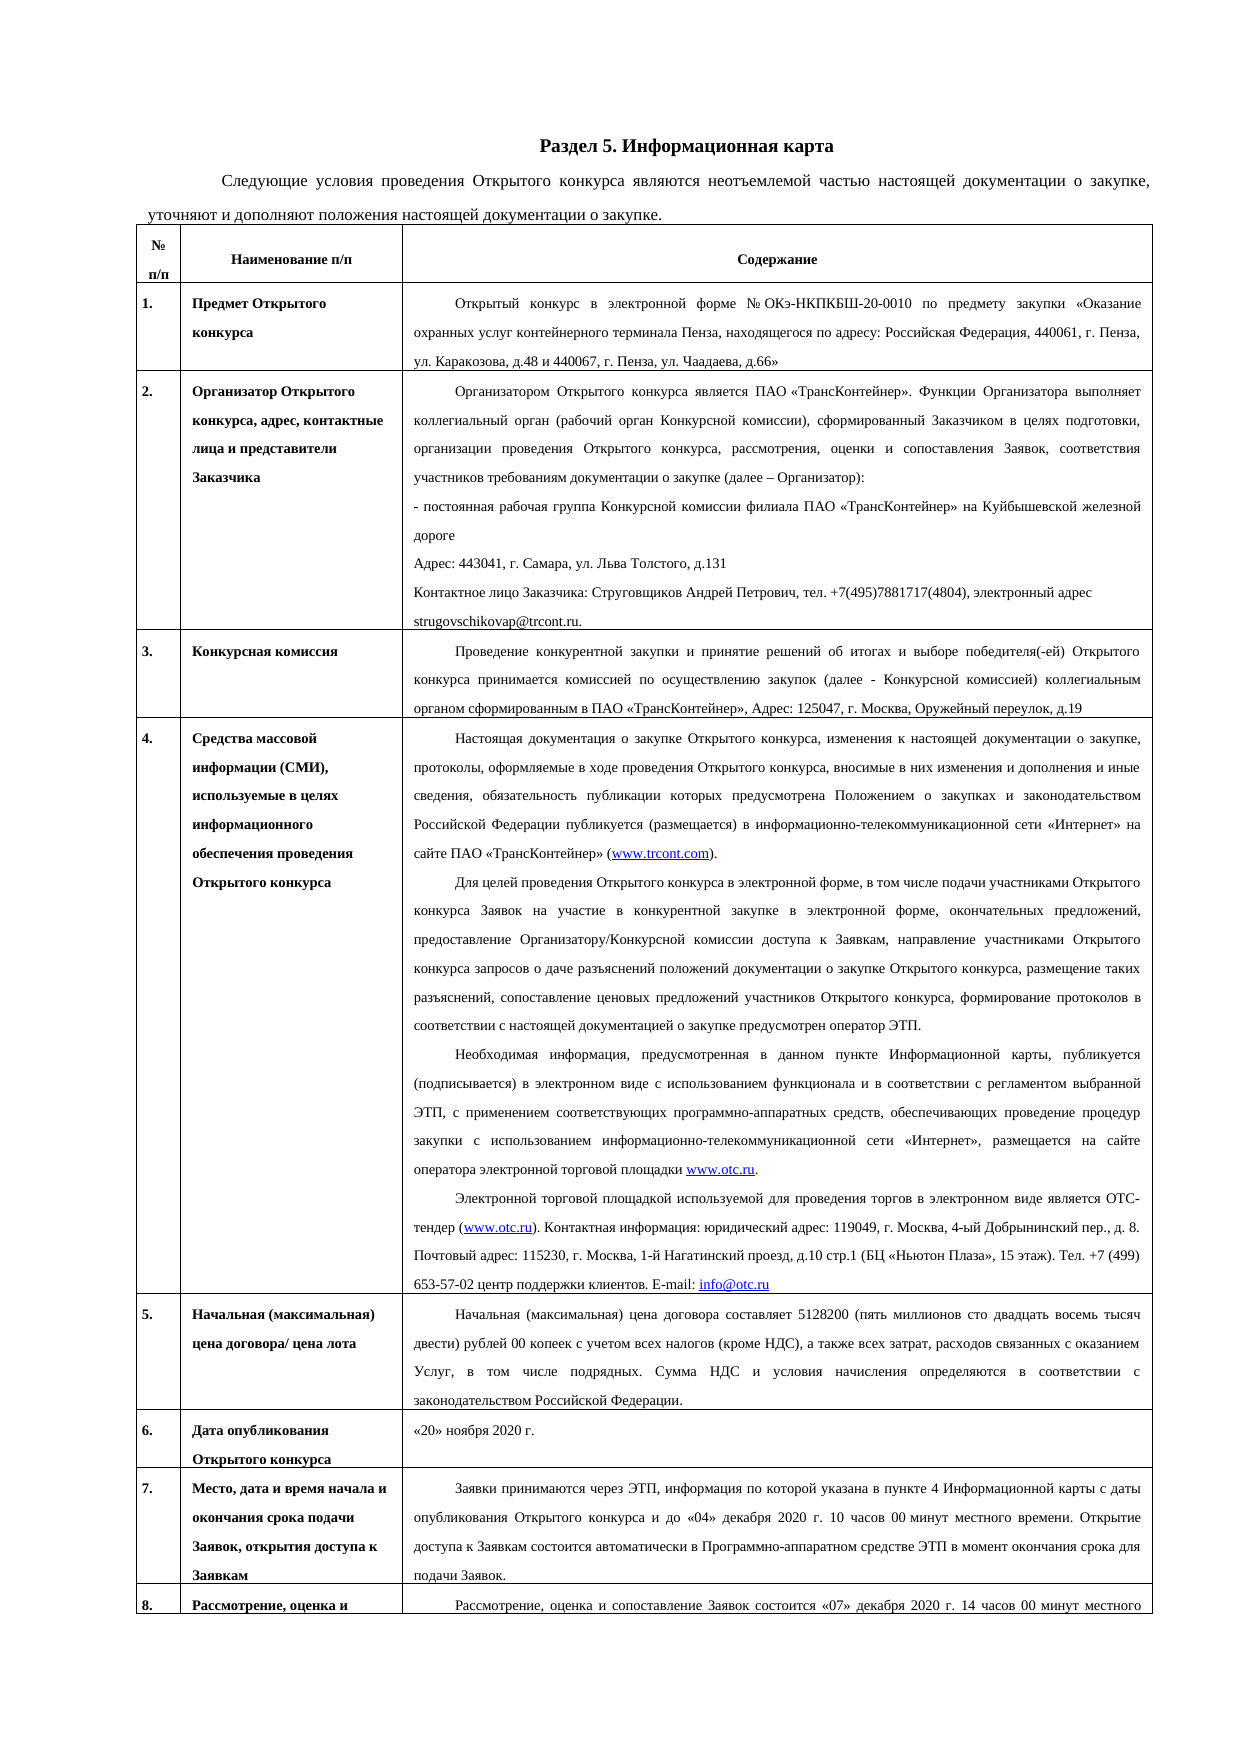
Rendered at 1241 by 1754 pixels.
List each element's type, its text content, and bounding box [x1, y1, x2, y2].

table_cell 7. [137, 1468, 180, 1583]
table_cell Настоящая документация о закупке Открытого конкурса, изменения к настоящей документации о закупке, протоколы, оформляемые в ходе проведения Открытого конкурса, вносимые в них изменения и дополнения и иные сведения, обязательность публикации которых предусмотрена Положением о закупках и законодательством Российской Федерации публикуется (размещается) в информационно-телекоммуникационной сети «Интернет» на сайте ПАО «ТрансКонтейнер» (www.trcont.com). Для целей проведения Открытого конкурса в электронной форме, в том числе подачи участниками Открытого конкурса Заявок на участие в конкурентной закупке в электронной форме, окончательных предложений, предоставление Организатору/Конкурсной комиссии доступа к Заявкам, направление участниками Открытого конкурса запросов о даче разъяснений положений документации о закупке Открытого конкурса, размещение таких разъяснений, сопоставление ценовых предложений участников Открытого конкурса, формирование протоколов в соответствии с настоящей документацией о закупке предусмотрен оператор ЭТП. Необходимая информация, предусмотренная в данном пункте Информационной карты, публикуется (подписывается) в электронном виде с использованием функционала и в соответствии с регламентом выбранной ЭТП, с применением соответствующих программно-аппаратных средств, обеспечивающих проведение процедур закупки с использованием информационно-телекоммуникационной сети «Интернет», размещается на сайте оператора электронной торговой площадки www.otc.ru. Электронной торговой площадкой используемой для проведения торгов в электронном виде является ОТС-тендер (www.otc.ru). Контактная информация: юридический адрес: 119049, г. Москва, 4-ый Добрынинский пер., д. 8. Почтовый адрес: 115230, г. Москва, 1-й Нагатинский проезд, д.10 стр.1 (БЦ «Ньютон Плаза», 15 этаж). Тел. +7 (499) 653-57-02 центр поддержки клиентов. E-mail: info@otc.ru [403, 718, 1152, 1293]
table_cell Предмет Открытого конкурса [181, 283, 402, 369]
table_cell Начальная (максимальная) цена договора составляет 5128200 (пять миллионов сто двадцать восемь тысяч двести) рублей 00 копеек с учетом всех налогов (кроме НДС), а также всех затрат, расходов связанных с оказанием Услуг, в том числе подрядных. Сумма НДС и условия начисления определяются в соответствии с законодательством Российской Федерации. [403, 1294, 1152, 1409]
table_cell Организатор Открытого конкурса, адрес, контактные лица и представители Заказчика [181, 371, 402, 629]
text Раздел 5. Информационная карта [221, 118, 1152, 156]
table_cell Место, дата и время начала и окончания срока подачи Заявок, открытия доступа к Заявкам [181, 1468, 402, 1583]
table_cell Проведение конкурентной закупки и принятие решений об итогах и выборе победителя(-ей) Открытого конкурса принимается комиссией по осуществлению закупок (далее - Конкурсной комиссией) коллегиальным органом сформированным в ПАО «ТрансКонтейнер», Адрес: 125047, г. Москва, Оружейный переулок, д.19 [403, 630, 1152, 717]
table_cell 1. [137, 283, 180, 369]
table_header Содержание [403, 225, 1152, 282]
table_cell Открытый конкурс в электронной форме № ОКэ-НКПКБШ-20-0010 по предмету закупки «Оказание охранных услуг контейнерного терминала Пенза, находящегося по адресу: Российская Федерация, 440061, г. Пенза, ул. Каракозова, д.48 и 440067, г. Пенза, ул. Чаадаева, д.66» [403, 283, 1152, 369]
table_cell Конкурсная комиссия [181, 630, 402, 717]
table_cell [403, 1584, 1152, 1613]
table_cell 3. [137, 630, 180, 717]
text Следующие условия проведения Открытого конкурса являются неотъемлемой частью настоящей документации о закупке, уточняют и дополняют положения настоящей документации о закупке. [148, 157, 1152, 224]
table_cell Начальная (максимальная) цена договора/ цена лота [181, 1294, 402, 1409]
table_header №п/п [137, 225, 180, 282]
table_cell Дата опубликования Открытого конкурса [181, 1410, 402, 1467]
table_cell «20» ноября 2020 г. [403, 1410, 1152, 1467]
table_cell 2. [137, 371, 180, 629]
table_cell 6. [137, 1410, 180, 1467]
table_cell 4. [137, 718, 180, 1293]
table_cell Средства массовой информации (СМИ), используемые в целях информационного обеспечения проведения Открытого конкурса [181, 718, 402, 1293]
table_cell Организатором Открытого конкурса является ПАО «ТрансКонтейнер». Функции Организатора выполняет коллегиальный орган (рабочий орган Конкурсной комиссии), сформированный Заказчиком в целях подготовки, организации проведения Открытого конкурса, рассмотрения, оценки и сопоставления Заявок, соответствия участников требованиям документации о закупке (далее – Организатор): - постоянная рабочая группа Конкурсной комиссии филиала ПАО «ТрансКонтейнер» на Куйбышевской железной дороге Адрес: 443041, г. Самара, ул. Льва Толстого, д.131 Контактное лицо Заказчика: Струговщиков Андрей Петрович, тел. +7(495)7881717(4804), электронный адрес strugovschikovap@trcont.ru. [403, 371, 1152, 629]
table_header Наименование п/п [181, 225, 402, 282]
table_cell 8. [137, 1584, 180, 1613]
table_cell Заявки принимаются через ЭТП, информация по которой указана в пункте 4 Информационной карты с даты опубликования Открытого конкурса и до «04» декабря 2020 г. 10 часов 00 минут местного времени. Открытие доступа к Заявкам состоится автоматически в Программно-аппаратном средстве ЭТП в момент окончания срока для подачи Заявок. [403, 1468, 1152, 1583]
table_cell 5. [137, 1294, 180, 1409]
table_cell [181, 1584, 402, 1613]
